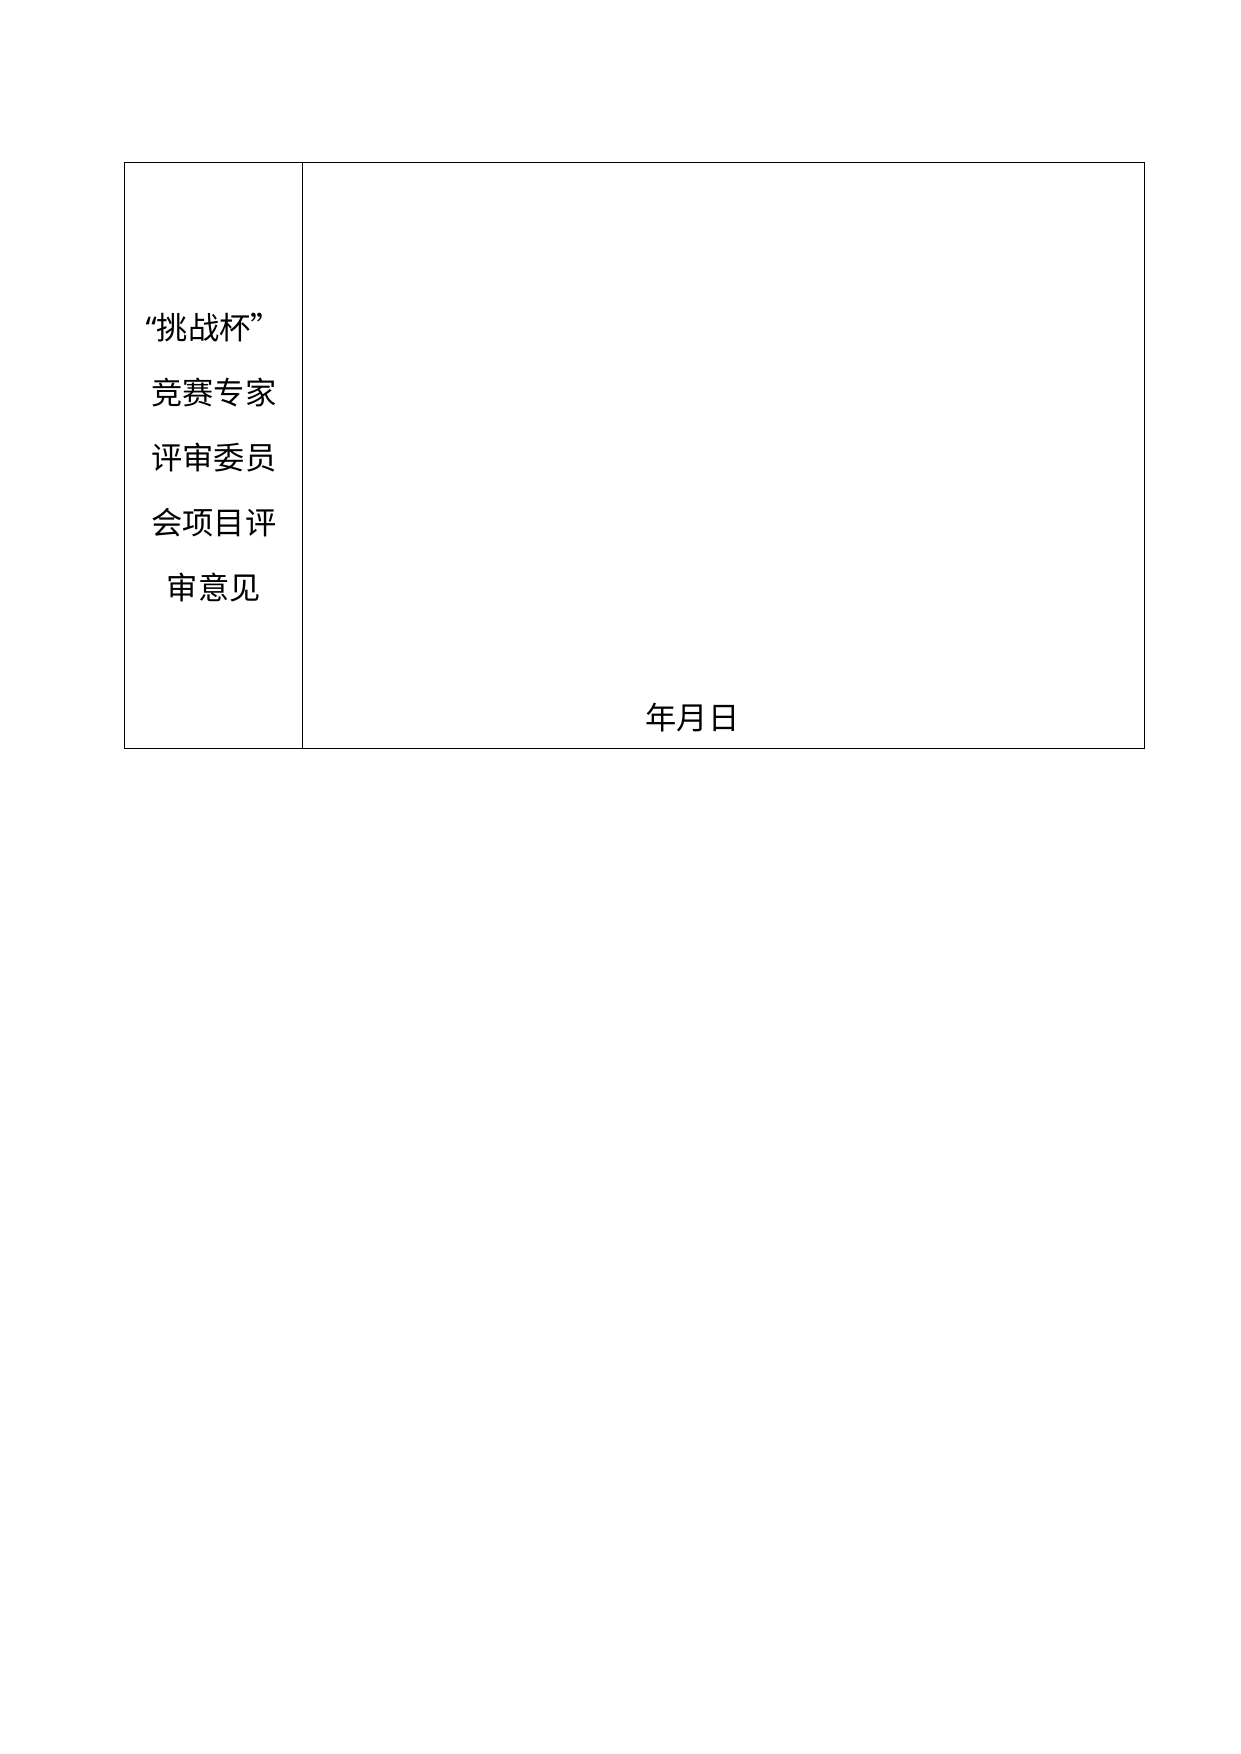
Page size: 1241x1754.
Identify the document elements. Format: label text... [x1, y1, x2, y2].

table_cell “挑战杯”竞赛专家评审委员会项目评审意见 [125, 163, 302, 748]
table_cell 年月日 [303, 163, 1144, 748]
